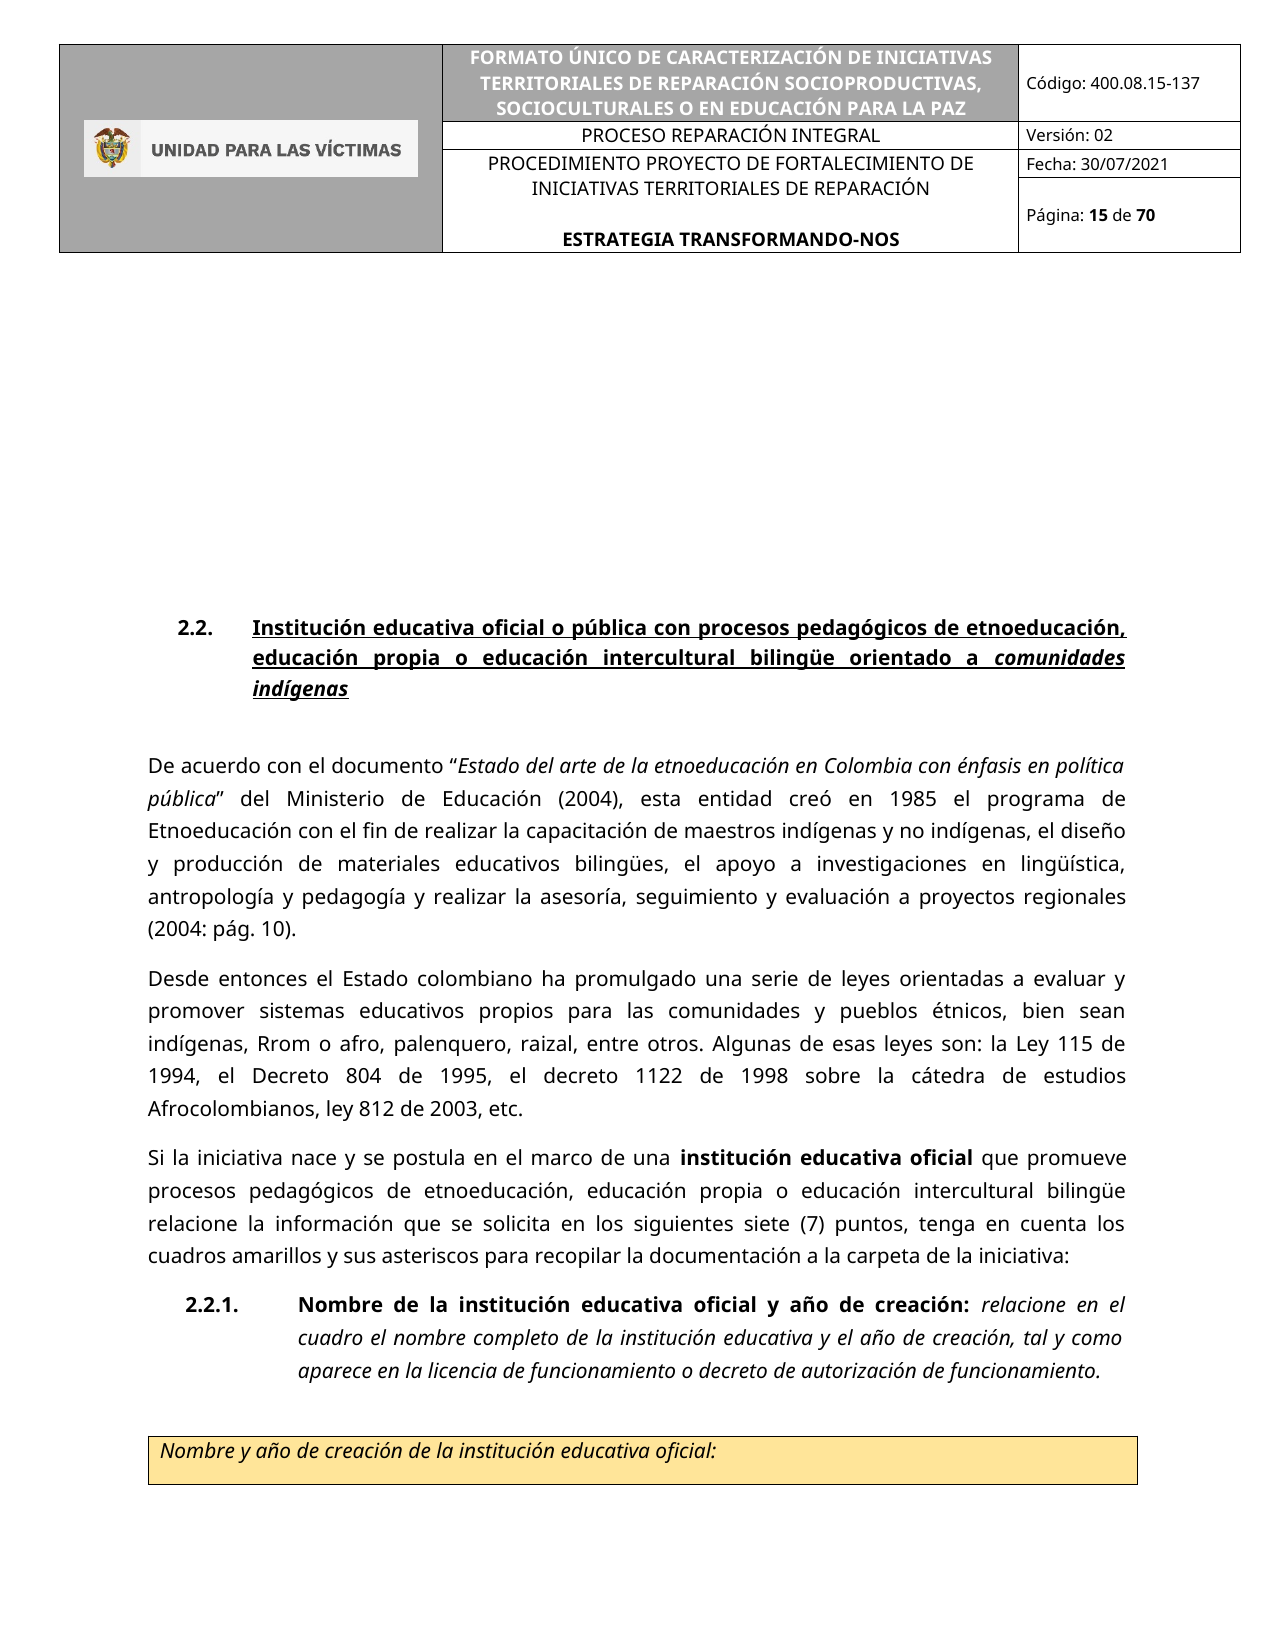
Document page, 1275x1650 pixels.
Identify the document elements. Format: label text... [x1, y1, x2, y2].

list Institución educativa oficial o pública con procesos pedagógicos de etnoeducación, educación propia o educación intercultural bilingüe orientado a comunidades indígenas [177, 613, 1127, 702]
table_header Nombre y año de creación de la institución educativa oficial: [149, 1437, 1137, 1484]
picture [84, 120, 418, 177]
text De acuerdo con el documento “Estado del arte de la etnoeducación en Colombia con énfasis en política pública” del Ministerio de Educación (2004), esta entidad creó en 1985 el programa de Etnoeducación con el fin de realizar la capacitación de maestros indígenas y no indígenas, el diseño y producción de materiales educativos bilingües, el apoyo a investigaciones en lingüística, antropología y pedagogía y realizar la asesoría, seguimiento y evaluación a proyectos regionales (2004: pág. 10). [148, 751, 1127, 943]
list Nombre de la institución educativa oficial y año de creación: relacione en el cuadro el nombre completo de la institución educativa y el año de creación, tal y como aparece en la licencia de funcionamiento o decreto de autorización de funcionamiento. [185, 1291, 1127, 1384]
text Desde entonces el Estado colombiano ha promulgado una serie de leyes orientadas a evaluar y promover sistemas educativos propios para las comunidades y pueblos étnicos, bien sean indígenas, Rrom o afro, palenquero, raizal, entre otros. Algunas de esas leyes son: la Ley 115 de 1994, el Decreto 804 de 1995, el decreto 1122 de 1998 sobre la cátedra de estudios Afrocolombianos, ley 812 de 2003, etc. [148, 964, 1127, 1123]
text Si la iniciativa nace y se postula en el marco de una institución educativa oficial que promueve procesos pedagógicos de etnoeducación, educación propia o educación intercultural bilingüe relacione la información que se solicita en los siguientes siete (7) puntos, tenga en cuenta los cuadros amarillos y sus asteriscos para recopilar la documentación a la carpeta de la iniciativa: [148, 1143, 1127, 1270]
